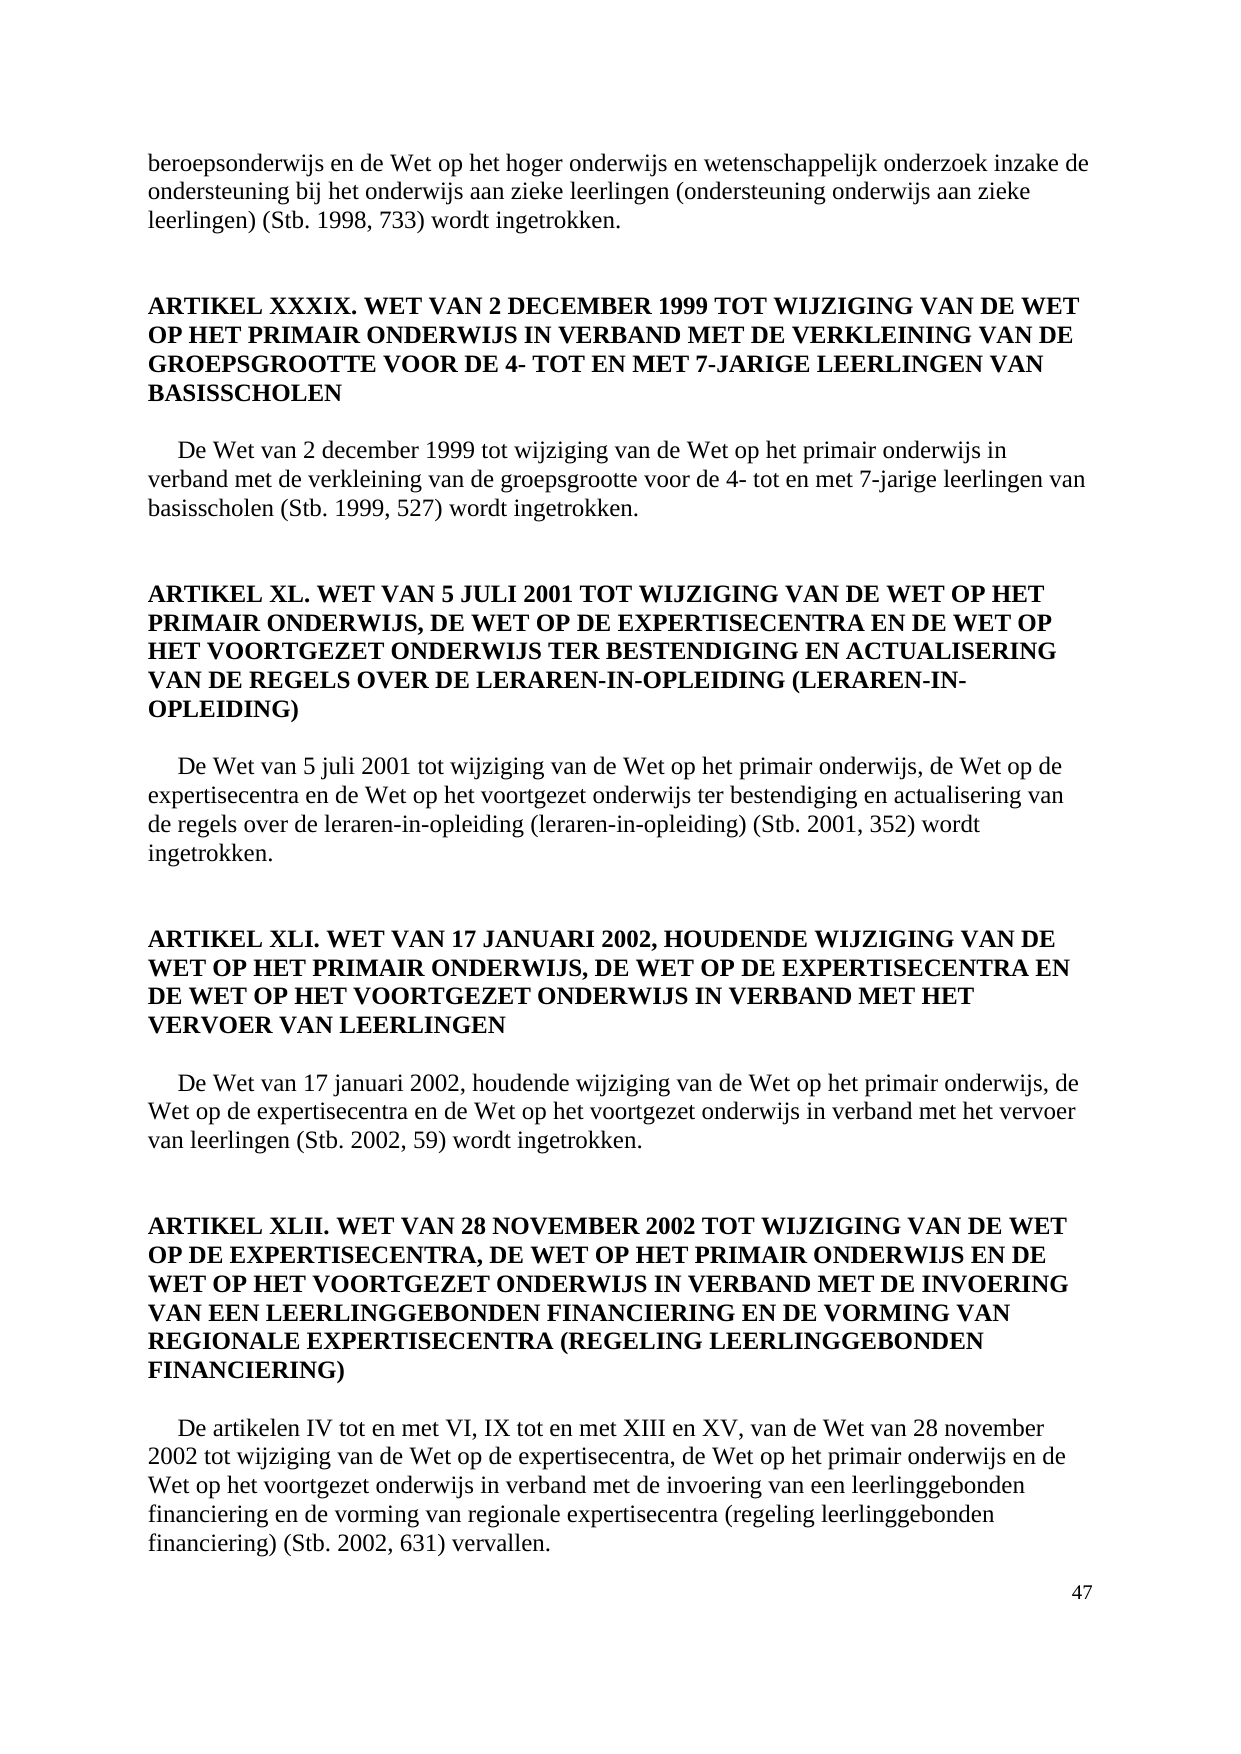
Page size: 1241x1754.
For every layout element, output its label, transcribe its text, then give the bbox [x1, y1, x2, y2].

text De artikelen IV tot en met VI, IX tot en met XIII en XV, van de Wet van 28 november 2002 tot wijziging van de Wet op de expertisecentra, de Wet op het primair onderwijs en de Wet op het voortgezet onderwijs in verband met de invoering van een leerlinggebonden financiering en de vorming van regionale expertisecentra (regeling leerlinggebonden financiering) (Stb. 2002, 631) vervallen. [148, 1413, 1092, 1556]
text De Wet van 5 juli 2001 tot wijziging van de Wet op het primair onderwijs, de Wet op de expertisecentra en de Wet op het voortgezet onderwijs ter bestendiging en actualisering van de regels over de leraren-in-opleiding (leraren-in-opleiding) (Stb. 2001, 352) wordt ingetrokken. [148, 751, 1092, 866]
text De Wet van 2 december 1999 tot wijziging van de Wet op het primair onderwijs in verband met de verkleining van de groepsgrootte voor de 4- tot en met 7-jarige leerlingen van basisscholen (Stb. 1999, 527) wordt ingetrokken. [148, 435, 1092, 521]
text ARTIKEL XLI. WET VAN 17 JANUARI 2002, HOUDENDE WIJZIGING VAN DE WET OP HET PRIMAIR ONDERWIJS, DE WET OP DE EXPERTISECENTRA EN DE WET OP HET VOORTGEZET ONDERWIJS IN VERBAND MET HET VERVOER VAN LEERLINGEN [148, 924, 1092, 1039]
text ARTIKEL XL. WET VAN 5 JULI 2001 TOT WIJZIGING VAN DE WET OP HET PRIMAIR ONDERWIJS, DE WET OP DE EXPERTISECENTRA EN DE WET OP HET VOORTGEZET ONDERWIJS TER BESTENDIGING EN ACTUALISERING VAN DE REGELS OVER DE LERAREN-IN-OPLEIDING (LERAREN-IN-OPLEIDING) [148, 579, 1092, 723]
text De Wet van 17 januari 2002, houdende wijziging van de Wet op het primair onderwijs, de Wet op de expertisecentra en de Wet op het voortgezet onderwijs in verband met het vervoer van leerlingen (Stb. 2002, 59) wordt ingetrokken. [148, 1068, 1092, 1154]
text ARTIKEL XLII. WET VAN 28 NOVEMBER 2002 TOT WIJZIGING VAN DE WET OP DE EXPERTISECENTRA, DE WET OP HET PRIMAIR ONDERWIJS EN DE WET OP HET VOORTGEZET ONDERWIJS IN VERBAND MET DE INVOERING VAN EEN LEERLINGGEBONDEN FINANCIERING EN DE VORMING VAN REGIONALE EXPERTISECENTRA (REGELING LEERLINGGEBONDEN FINANCIERING) [148, 1211, 1092, 1384]
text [148, 148, 1092, 234]
text ARTIKEL XXXIX. WET VAN 2 DECEMBER 1999 TOT WIJZIGING VAN DE WET OP HET PRIMAIR ONDERWIJS IN VERBAND MET DE VERKLEINING VAN DE GROEPSGROOTTE VOOR DE 4- TOT EN MET 7-JARIGE LEERLINGEN VAN BASISSCHOLEN [148, 291, 1092, 406]
